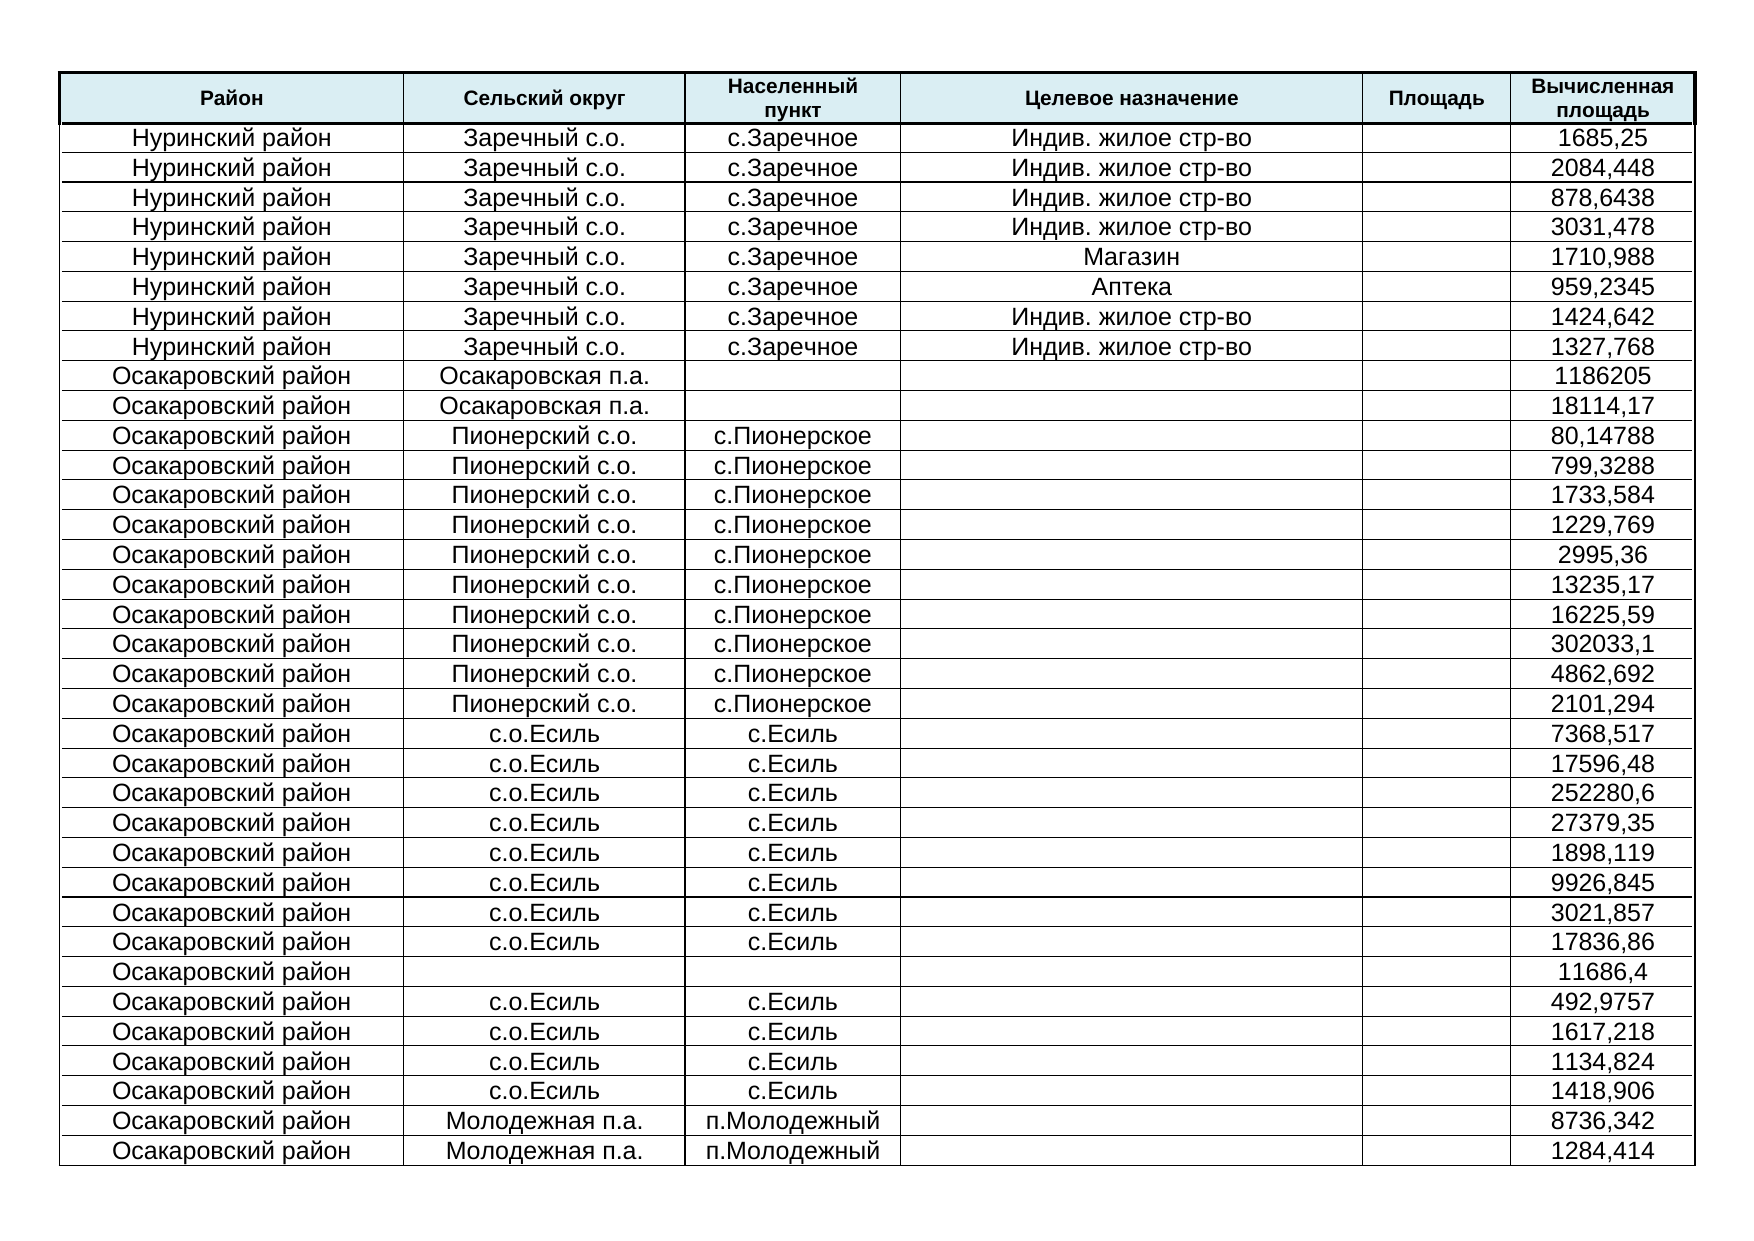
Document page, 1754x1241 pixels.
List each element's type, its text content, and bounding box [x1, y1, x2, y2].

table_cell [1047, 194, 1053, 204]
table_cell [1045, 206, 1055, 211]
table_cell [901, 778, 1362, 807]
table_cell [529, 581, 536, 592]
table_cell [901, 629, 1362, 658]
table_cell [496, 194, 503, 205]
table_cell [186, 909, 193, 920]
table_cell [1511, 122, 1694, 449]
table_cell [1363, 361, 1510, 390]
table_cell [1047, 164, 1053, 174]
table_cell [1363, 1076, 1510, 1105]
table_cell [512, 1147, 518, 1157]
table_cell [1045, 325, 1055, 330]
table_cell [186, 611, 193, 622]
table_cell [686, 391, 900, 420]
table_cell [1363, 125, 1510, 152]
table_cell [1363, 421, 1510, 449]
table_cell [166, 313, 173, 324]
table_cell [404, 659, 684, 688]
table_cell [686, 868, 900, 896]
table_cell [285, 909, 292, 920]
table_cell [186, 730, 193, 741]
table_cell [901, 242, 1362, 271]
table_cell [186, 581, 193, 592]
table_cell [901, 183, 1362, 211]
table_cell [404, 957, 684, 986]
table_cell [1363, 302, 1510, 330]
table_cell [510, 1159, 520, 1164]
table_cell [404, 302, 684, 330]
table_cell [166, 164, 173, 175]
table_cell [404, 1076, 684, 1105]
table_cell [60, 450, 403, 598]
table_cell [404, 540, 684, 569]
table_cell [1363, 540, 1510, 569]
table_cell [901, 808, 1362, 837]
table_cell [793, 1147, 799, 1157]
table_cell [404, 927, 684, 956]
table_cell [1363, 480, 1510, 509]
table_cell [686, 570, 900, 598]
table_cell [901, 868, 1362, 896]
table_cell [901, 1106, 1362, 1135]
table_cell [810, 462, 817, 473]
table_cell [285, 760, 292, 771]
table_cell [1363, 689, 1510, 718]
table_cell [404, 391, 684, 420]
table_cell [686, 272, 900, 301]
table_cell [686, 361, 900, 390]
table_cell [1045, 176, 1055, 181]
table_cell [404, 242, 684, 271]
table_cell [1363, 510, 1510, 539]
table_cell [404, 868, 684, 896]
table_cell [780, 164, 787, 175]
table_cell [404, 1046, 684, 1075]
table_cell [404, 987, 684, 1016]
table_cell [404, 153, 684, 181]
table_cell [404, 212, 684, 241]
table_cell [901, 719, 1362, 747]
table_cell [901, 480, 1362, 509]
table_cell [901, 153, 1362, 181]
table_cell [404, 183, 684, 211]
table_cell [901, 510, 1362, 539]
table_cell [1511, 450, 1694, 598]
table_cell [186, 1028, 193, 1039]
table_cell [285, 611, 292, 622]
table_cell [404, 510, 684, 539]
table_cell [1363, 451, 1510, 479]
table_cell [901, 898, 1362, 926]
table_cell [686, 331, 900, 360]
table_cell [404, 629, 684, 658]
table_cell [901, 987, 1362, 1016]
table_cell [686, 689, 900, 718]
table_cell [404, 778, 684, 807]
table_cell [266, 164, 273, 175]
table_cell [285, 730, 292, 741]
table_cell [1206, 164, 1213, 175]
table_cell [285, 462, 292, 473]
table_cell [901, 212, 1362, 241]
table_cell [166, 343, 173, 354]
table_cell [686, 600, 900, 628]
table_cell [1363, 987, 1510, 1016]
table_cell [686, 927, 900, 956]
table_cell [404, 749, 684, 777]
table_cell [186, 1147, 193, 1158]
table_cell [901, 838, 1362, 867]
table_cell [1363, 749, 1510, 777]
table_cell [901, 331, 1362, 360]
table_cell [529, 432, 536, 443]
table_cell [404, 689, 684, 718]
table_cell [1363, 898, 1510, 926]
table_header Район [61, 74, 403, 122]
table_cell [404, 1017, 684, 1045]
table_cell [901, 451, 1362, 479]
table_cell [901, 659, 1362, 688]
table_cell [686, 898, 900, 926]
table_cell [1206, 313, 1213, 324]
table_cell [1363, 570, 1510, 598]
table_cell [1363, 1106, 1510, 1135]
table_header Площадь [1363, 74, 1510, 122]
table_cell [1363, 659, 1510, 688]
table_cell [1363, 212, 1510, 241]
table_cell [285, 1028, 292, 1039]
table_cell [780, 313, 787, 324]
table_header Населенный пункт [686, 74, 900, 122]
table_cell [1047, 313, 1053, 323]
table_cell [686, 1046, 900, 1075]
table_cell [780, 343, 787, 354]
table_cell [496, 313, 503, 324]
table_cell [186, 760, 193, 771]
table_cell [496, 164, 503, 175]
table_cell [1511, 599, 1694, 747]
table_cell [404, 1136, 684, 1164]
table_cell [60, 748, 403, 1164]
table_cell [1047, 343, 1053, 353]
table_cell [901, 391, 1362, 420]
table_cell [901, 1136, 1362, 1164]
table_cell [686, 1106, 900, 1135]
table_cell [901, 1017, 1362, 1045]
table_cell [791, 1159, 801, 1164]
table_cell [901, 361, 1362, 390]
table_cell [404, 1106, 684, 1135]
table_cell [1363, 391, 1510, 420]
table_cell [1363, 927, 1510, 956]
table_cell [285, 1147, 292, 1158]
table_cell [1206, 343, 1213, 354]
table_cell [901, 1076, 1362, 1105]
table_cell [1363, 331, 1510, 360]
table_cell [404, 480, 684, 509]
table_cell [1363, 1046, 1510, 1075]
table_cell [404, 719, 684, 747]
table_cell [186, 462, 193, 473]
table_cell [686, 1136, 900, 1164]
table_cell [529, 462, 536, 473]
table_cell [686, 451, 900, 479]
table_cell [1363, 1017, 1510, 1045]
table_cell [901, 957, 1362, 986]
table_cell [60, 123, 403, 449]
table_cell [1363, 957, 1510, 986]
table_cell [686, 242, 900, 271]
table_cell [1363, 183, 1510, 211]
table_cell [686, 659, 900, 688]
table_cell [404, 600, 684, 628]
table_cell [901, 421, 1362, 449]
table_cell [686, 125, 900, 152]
table_header Вычисленная площадь [1511, 74, 1693, 122]
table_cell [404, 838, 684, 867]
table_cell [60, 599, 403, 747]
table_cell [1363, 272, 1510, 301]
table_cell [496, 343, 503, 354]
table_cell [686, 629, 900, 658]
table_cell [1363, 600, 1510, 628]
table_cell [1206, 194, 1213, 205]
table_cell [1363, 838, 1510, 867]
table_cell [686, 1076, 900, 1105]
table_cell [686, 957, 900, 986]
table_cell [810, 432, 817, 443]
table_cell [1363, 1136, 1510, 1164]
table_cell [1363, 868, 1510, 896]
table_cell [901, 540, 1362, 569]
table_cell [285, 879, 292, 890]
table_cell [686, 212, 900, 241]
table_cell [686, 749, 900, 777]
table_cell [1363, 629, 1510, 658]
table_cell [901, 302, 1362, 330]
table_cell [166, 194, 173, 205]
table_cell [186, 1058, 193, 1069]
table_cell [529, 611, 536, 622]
table_header Сельский округ [404, 74, 684, 122]
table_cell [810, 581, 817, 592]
table_header Целевое назначение [901, 74, 1362, 122]
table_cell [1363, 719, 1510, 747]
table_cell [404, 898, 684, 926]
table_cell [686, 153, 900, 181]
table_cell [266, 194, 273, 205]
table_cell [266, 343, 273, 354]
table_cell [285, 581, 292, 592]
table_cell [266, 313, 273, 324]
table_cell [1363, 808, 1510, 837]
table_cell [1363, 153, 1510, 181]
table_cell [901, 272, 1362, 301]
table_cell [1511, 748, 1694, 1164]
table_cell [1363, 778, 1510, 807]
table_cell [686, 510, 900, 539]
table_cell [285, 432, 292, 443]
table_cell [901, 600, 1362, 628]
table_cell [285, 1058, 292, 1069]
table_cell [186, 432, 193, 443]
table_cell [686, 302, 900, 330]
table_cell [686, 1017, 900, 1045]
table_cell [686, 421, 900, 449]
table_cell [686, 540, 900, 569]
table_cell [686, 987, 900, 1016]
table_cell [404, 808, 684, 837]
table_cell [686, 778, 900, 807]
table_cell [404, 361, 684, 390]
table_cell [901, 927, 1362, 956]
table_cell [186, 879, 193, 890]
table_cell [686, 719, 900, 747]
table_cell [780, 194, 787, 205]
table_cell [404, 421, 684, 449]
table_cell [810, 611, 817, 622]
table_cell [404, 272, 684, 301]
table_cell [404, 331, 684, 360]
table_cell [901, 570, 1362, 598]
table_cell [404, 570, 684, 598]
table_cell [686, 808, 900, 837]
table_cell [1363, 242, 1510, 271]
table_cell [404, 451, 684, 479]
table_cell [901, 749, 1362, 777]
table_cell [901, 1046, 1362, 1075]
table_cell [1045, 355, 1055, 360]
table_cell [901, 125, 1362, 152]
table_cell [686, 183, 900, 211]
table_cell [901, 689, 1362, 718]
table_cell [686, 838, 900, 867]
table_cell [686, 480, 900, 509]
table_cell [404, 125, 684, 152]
